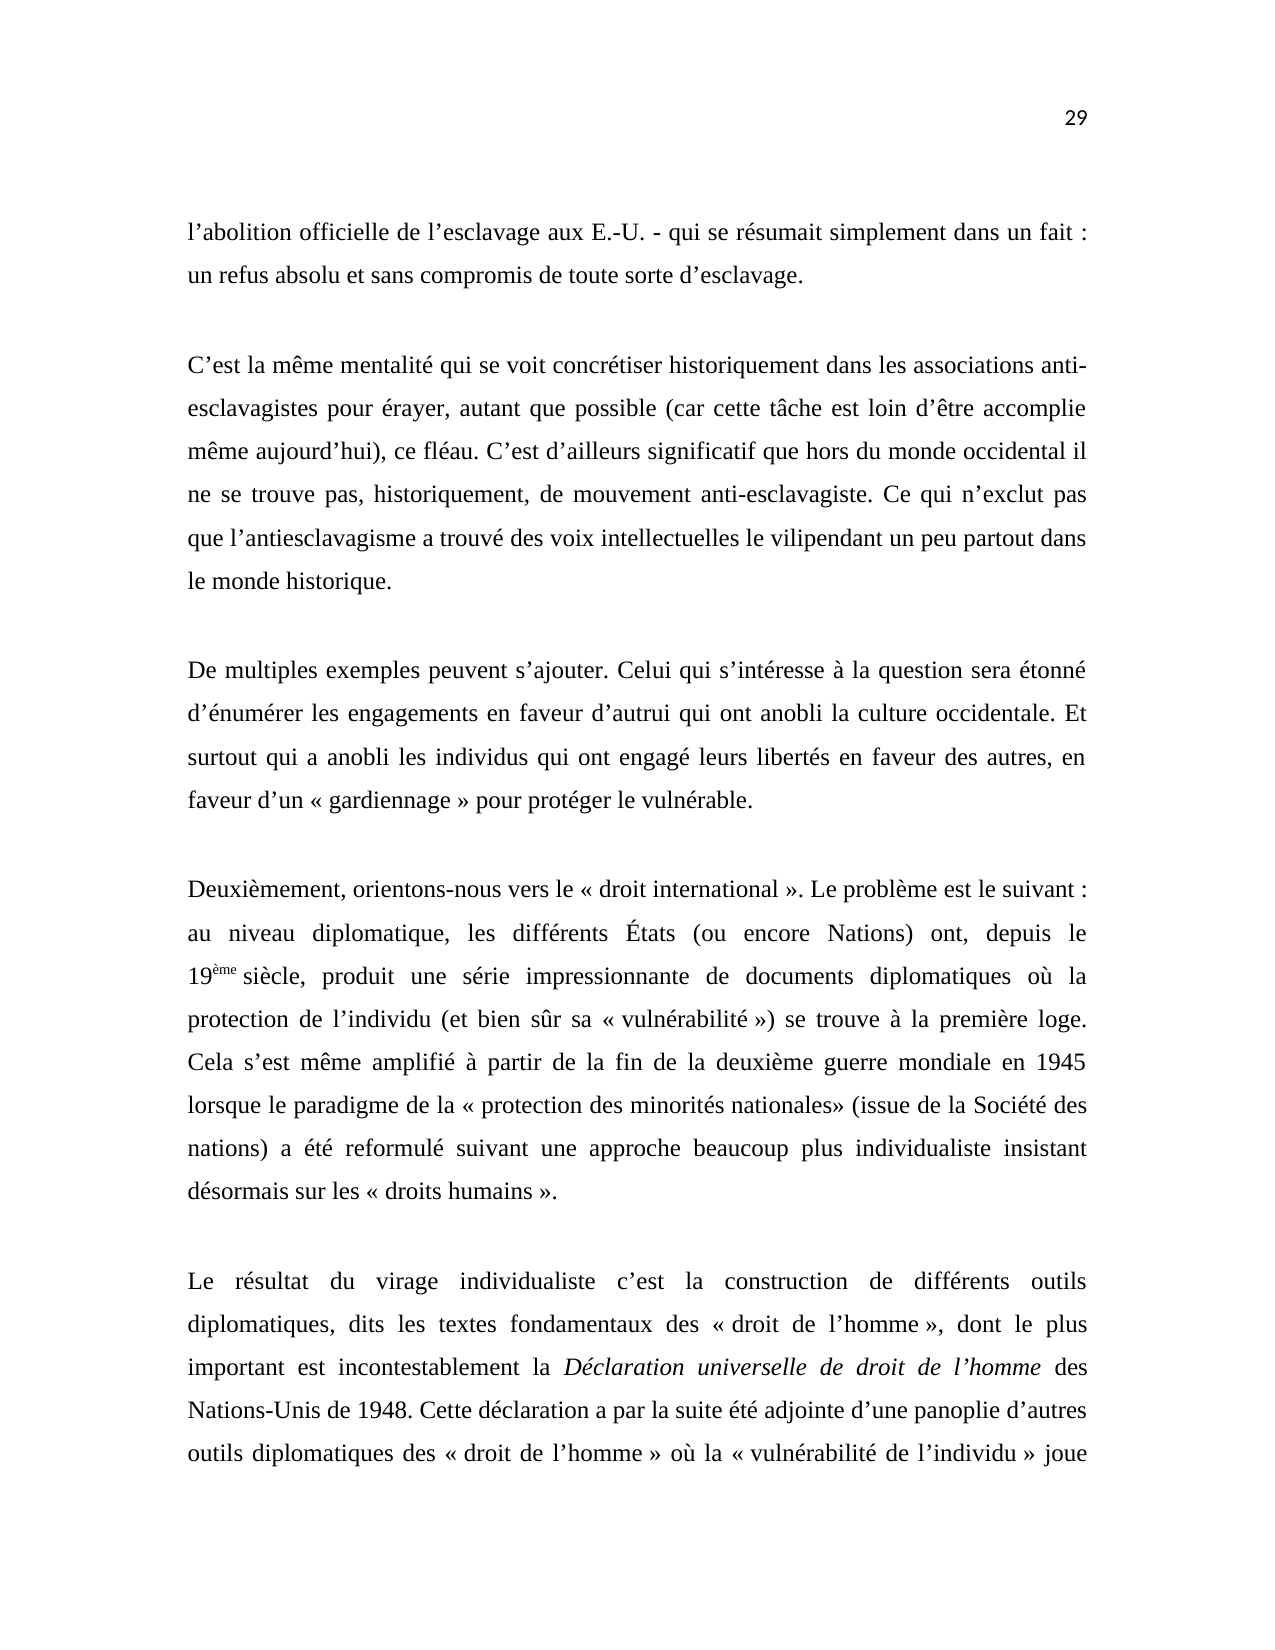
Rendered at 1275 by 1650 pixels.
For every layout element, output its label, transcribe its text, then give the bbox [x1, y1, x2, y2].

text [187, 1266, 1087, 1467]
text De multiples exemples peuvent s’ajouter. Celui qui s’intéresse à la question sera étonné d’énumérer les engagements en faveur d’autrui qui ont anobli la culture occidentale. Et surtout qui a anobli les individus qui ont engagé leurs libertés en faveur des autres, en faveur d’un « gardiennage » pour protéger le vulnérable. [187, 655, 1087, 813]
text C’est la même mentalité qui se voit concrétiser historiquement dans les associations anti-esclavagistes pour érayer, autant que possible (car cette tâche est loin d’être accomplie même aujourd’hui), ce fléau. C’est d’ailleurs significatif que hors du monde occidental il ne se trouve pas, historiquement, de mouvement anti-esclavagiste. Ce qui n’exclut pas que l’antiesclavagisme a trouvé des voix intellectuelles le vilipendant un peu partout dans le monde historique. [187, 350, 1087, 594]
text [187, 217, 1087, 289]
text Deuxièmement, orientons-nous vers le « droit international ». Le problème est le suivant : au niveau diplomatique, les différents États (ou encore Nations) ont, depuis le 19ème siècle, produit une série impressionnante de documents diplomatiques où la protection de l’individu (et bien sûr sa « vulnérabilité ») se trouve à la première loge. Cela s’est même amplifié à partir de la fin de la deuxième guerre mondiale en 1945 lorsque le paradigme de la « protection des minorités nationales» (issue de la Société des nations) a été reformulé suivant une approche beaucoup plus individualiste insistant désormais sur les « droits humains ». [187, 874, 1087, 1205]
